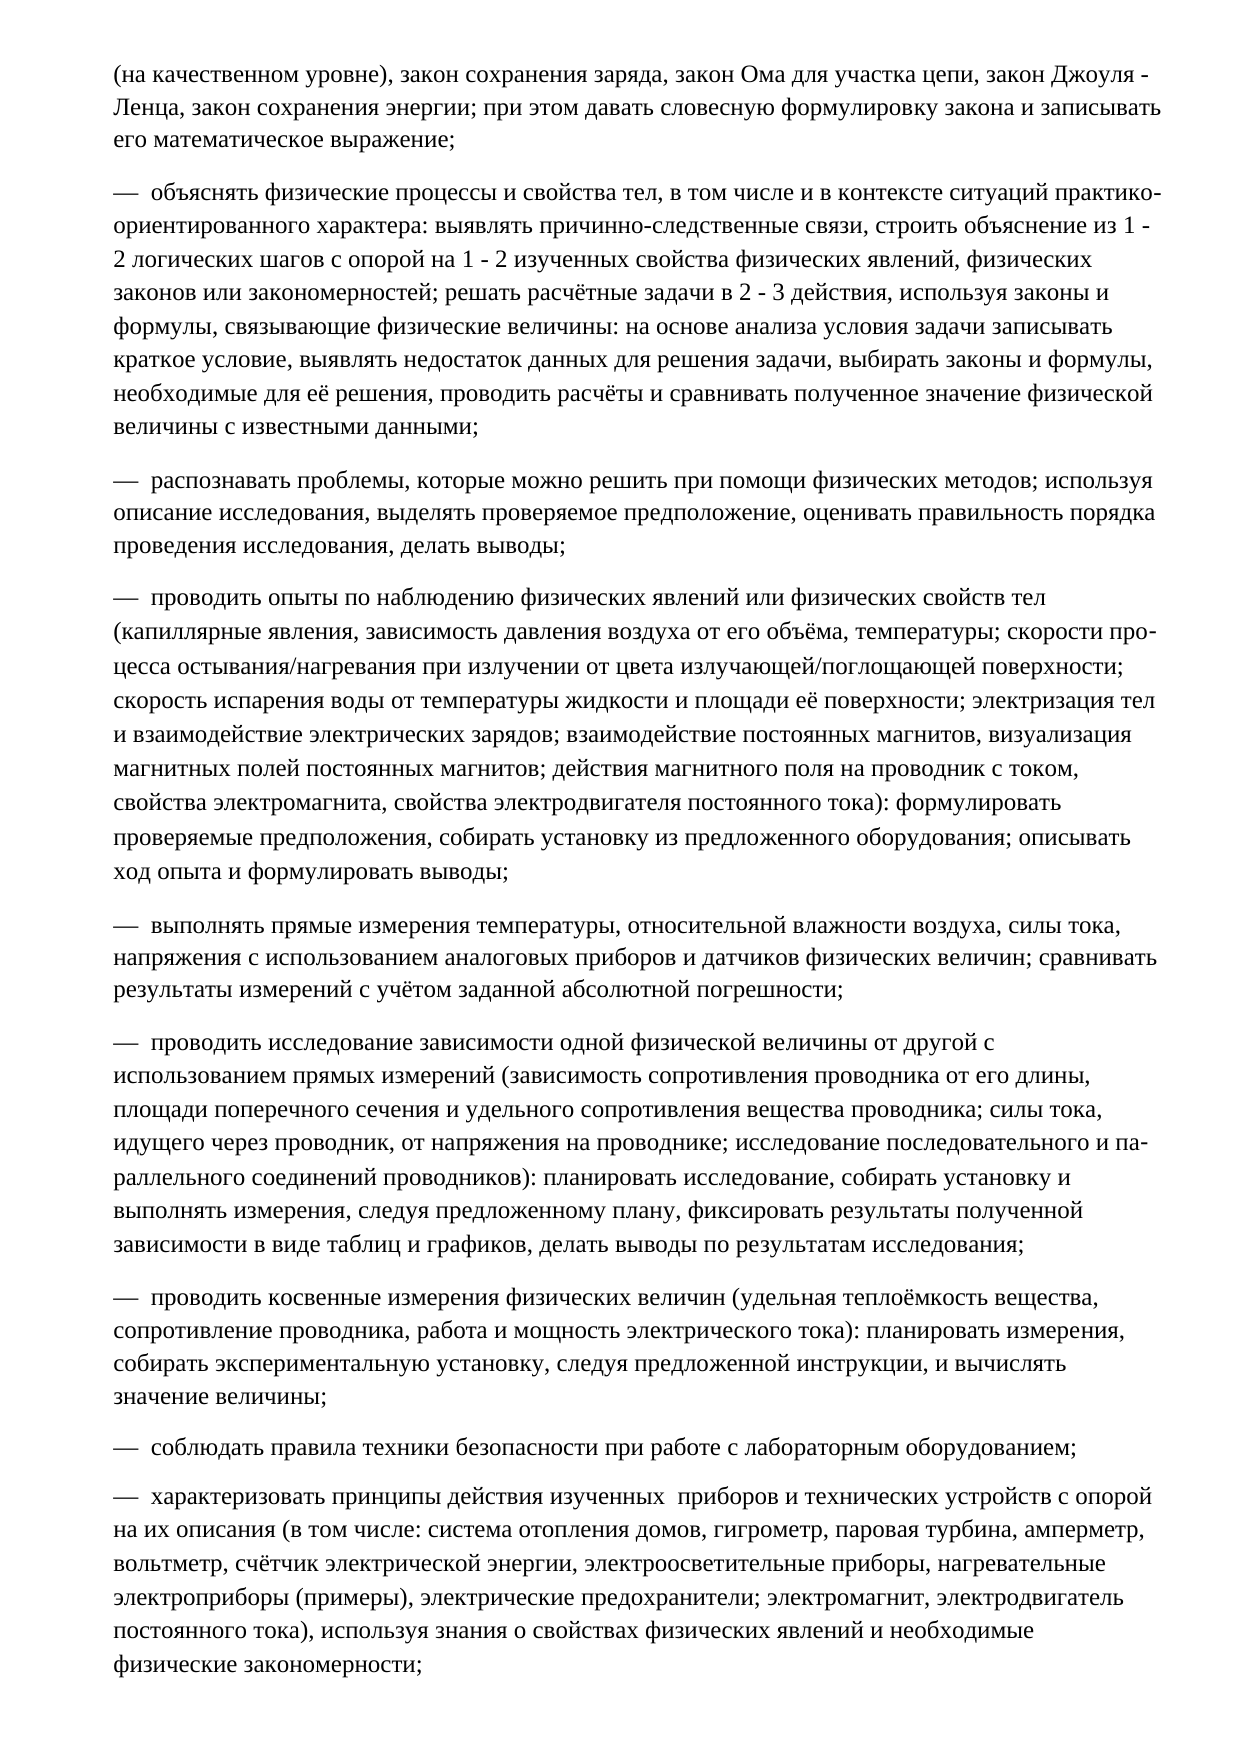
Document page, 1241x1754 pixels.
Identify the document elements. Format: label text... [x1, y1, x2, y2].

text — распознавать проблемы, которые можно решить при помощи физических методов; используя описание исследования, вы​делять проверяемое предположение, оценивать правильность порядка проведения исследования, делать выводы; [113, 465, 1164, 558]
text — проводить исследование зависимости одной физической ве​личины от другой с использованием прямых измерений (зависимость сопротивления проводника от его длины, площади поперечного сечения и удельного сопротивления вещества проводника; силы тока, идущего через проводник, от напря​жения на проводнике; исследование последовательного и па​‐раллельного соединений проводников): планировать исследо​вание, собирать установку и выполнять измерения, следуя предложенному плану, фиксировать результаты полученной зависимости в виде таблиц и графиков, делать выводы по ре​зультатам исследования; [113, 1027, 1149, 1257]
text — проводить опыты по наблюдению физических явлений или физических свойств тел (капиллярные явления, зависимость давления воздуха от его объёма, температуры; скорости про​‐цесса остывания/нагревания при излучении от цвета излу​чающей/поглощающей поверхности; скорость испарения во​ды от температуры жидкости и площади её поверхности; электризация тел и взаимодействие электрических зарядов; взаимодействие постоянных магнитов, визуализация маг​нитных полей постоянных магнитов; действия магнитного поля на проводник с током, свойства электромагнита, свой​ства электродвигателя постоянного тока): формулировать проверяемые предположения, собирать установку из предло​женного оборудования; описывать ход опыта и формулиро​вать выводы; [113, 582, 1164, 884]
text — характеризовать принципы действия изученных приборов и технических устройств с опорой на их описания (в том чис​ле: система отопления домов, гигрометр, паровая турбина, амперметр, вольтметр, счётчик электрической энергии, элек​троосветительные приборы, нагревательные электроприборы (примеры), электрические предохранители; электромагнит, электродвигатель постоянного тока), используя знания о свойствах физических явлений и необходимые физические закономерности; [113, 1481, 1164, 1677]
text — соблюдать правила техники безопасности при работе с лабо​раторным оборудованием; [113, 1434, 1164, 1461]
text (на качественном уровне), закон сохранения заряда, за​кон Ома для участка цепи, закон Джоуля -Ленца, закон сохранения энергии; при этом давать словесную формулиров​ку закона и записывать его математическое выражение; [113, 59, 1164, 153]
text — объяснять физические процессы и свойства тел, в том числе и в контексте ситуаций практико​-ориентированного характе​ра: выявлять причинно-​следственные связи, строить объяснение из 1 - 2 логических шагов с опорой на 1 - 2 изученных свойства физических явлений, физических законов или зако​номерностей; решать расчётные задачи в 2 - 3 действия, используя законы и формулы, связывающие физические величины: на основе анализа условия задачи записывать краткое условие, выяв​лять недостаток данных для решения задачи, выбирать зако​ны и формулы, необходимые для её решения, проводить рас​чёты и сравнивать полученное значение физической величи​ны с известными данными; [113, 177, 1164, 440]
text — проводить косвенные измерения физических величин (удель​ная теплоёмкость вещества, сопротивление проводника, ра​бота и мощность электрического тока): планировать измере​ния, собирать экспериментальную установку, следуя предло​женной инструкции, и вычислять значение величины; [113, 1282, 1134, 1410]
text — выполнять прямые измерения температуры, относительной влажности воздуха, силы тока, напряжения с использованием аналоговых приборов и датчиков физических величин; сравнивать результаты измерений с учётом заданной абсолютной погрешности; [113, 910, 1164, 1003]
